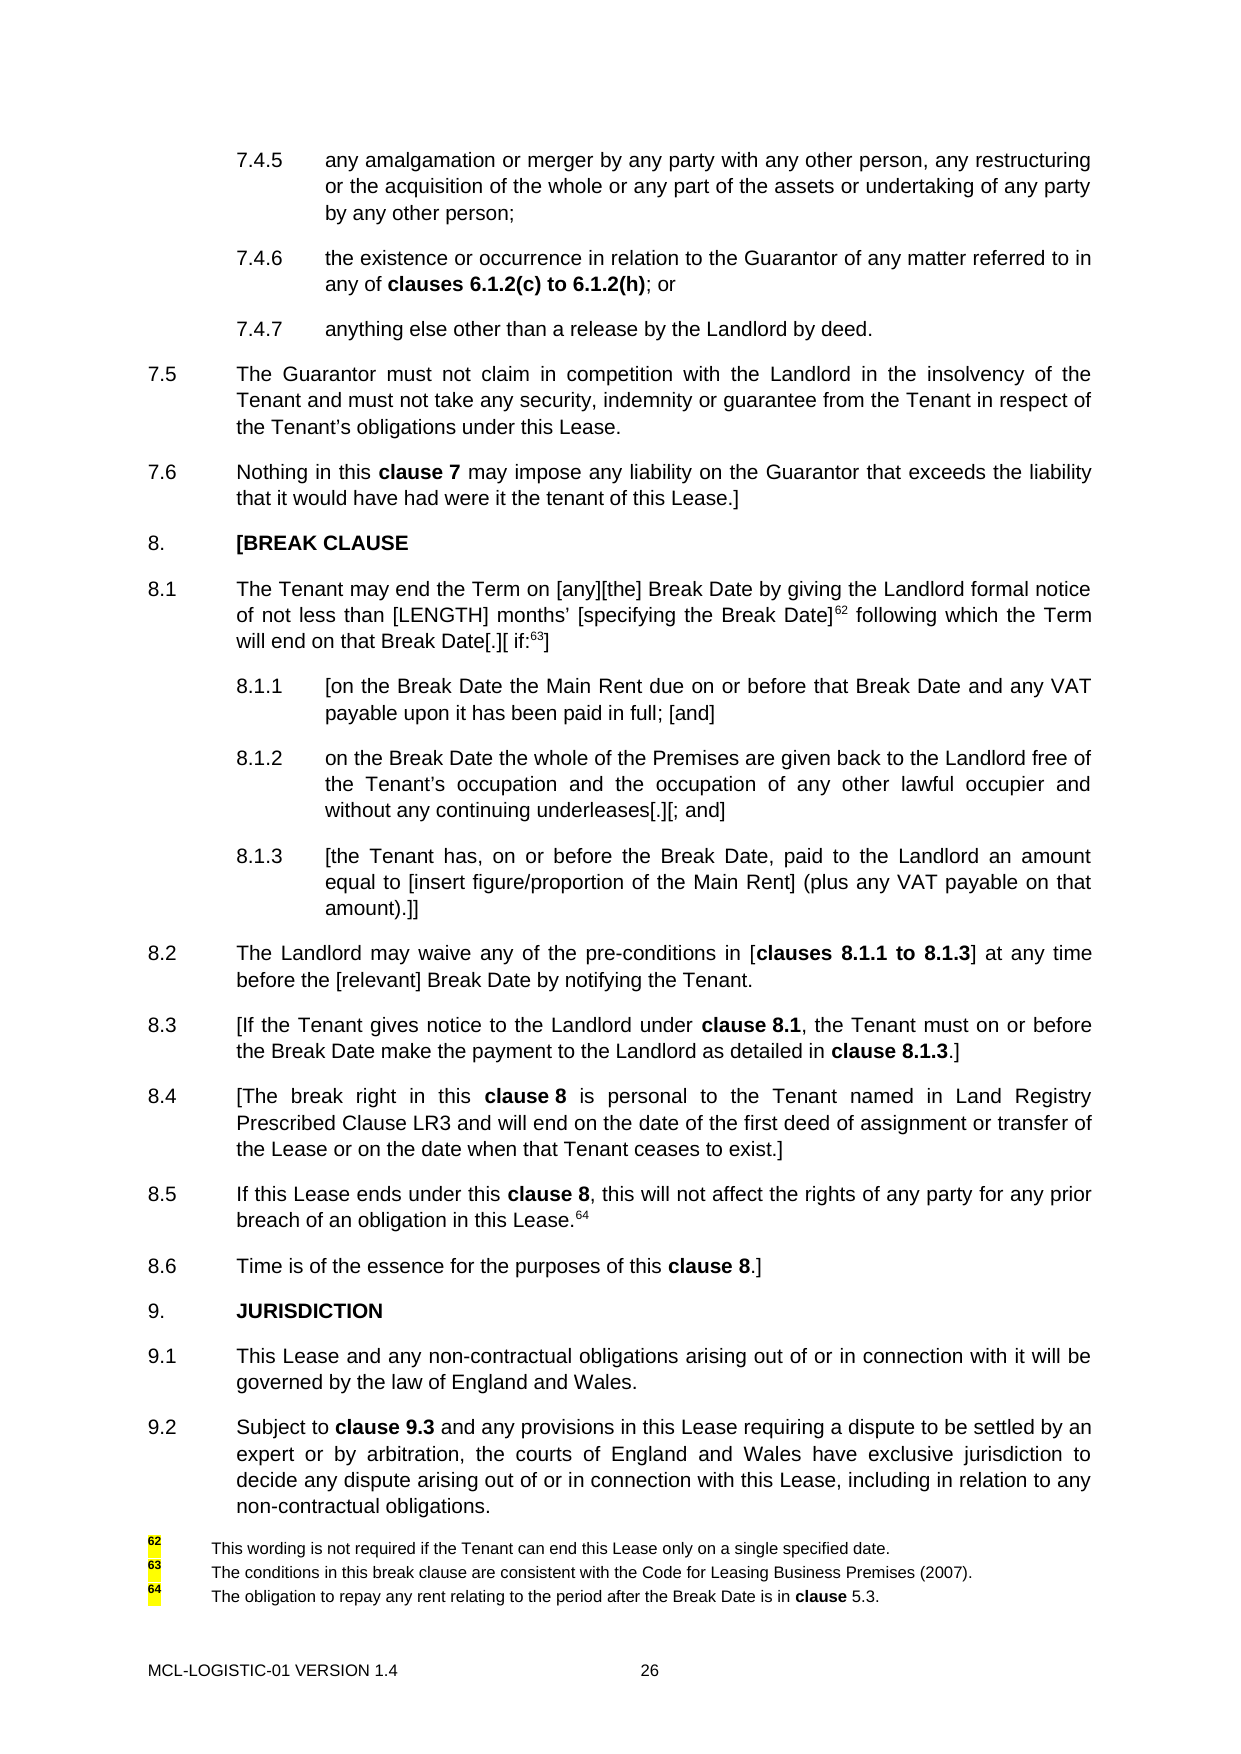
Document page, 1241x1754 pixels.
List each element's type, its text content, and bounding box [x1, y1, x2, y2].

subtitle The Tenant may end the Term on [any][the] Break Date by giving the Landlord formal notice of not less than [LENGTH] months’ [specifying the Break Date] following which the Term will end on that Break Date[.][ if:] [148, 576, 1093, 653]
subtitle any amalgamation or merger by any party with any other person, any restructuring or the acquisition of the whole or any part of the assets or undertaking of any party by any other person; [236, 148, 1093, 224]
subtitle [The break right in this clause 8 is personal to the Tenant named in Land Registry Prescribed Clause LR3 and will end on the date of the first deed of assignment or transfer of the Lease or on the date when that Tenant ceases to exist.] [148, 1084, 1093, 1161]
subtitle The Landlord may waive any of the pre-conditions in [clauses 8.1.1 to 8.1.3] at any time before the [relevant] Break Date by notifying the Tenant. [148, 941, 1093, 992]
subtitle [BREAK CLAUSE [148, 531, 1093, 555]
subtitle The Guarantor must not claim in competition with the Landlord in the insolvency of the Tenant and must not take any security, indemnity or guarantee from the Tenant in respect of the Tenant’s obligations under this Lease. [148, 362, 1093, 439]
subtitle Time is of the essence for the purposes of this clause 8.] [148, 1253, 1093, 1277]
subtitle If this Lease ends under this clause 8, this will not affect the rights of any party for any prior breach of an obligation in this Lease. [148, 1182, 1093, 1232]
subtitle [the Tenant has, on or before the Break Date, paid to the Landlord an amount equal to [insert figure/proportion of the Main Rent] (plus any VAT payable on that amount).]] [236, 843, 1093, 920]
subtitle This Lease and any non-contractual obligations arising out of or in connection with it will be governed by the law of England and Wales. [148, 1344, 1093, 1394]
subtitle Nothing in this clause 7 may impose any liability on the Guarantor that exceeds the liability that it would have had were it the tenant of this Lease.] [148, 460, 1093, 510]
subtitle the existence or occurrence in relation to the Guarantor of any matter referred to in any of clauses 6.1.2(c) to 6.1.2(h); or [236, 245, 1093, 296]
subtitle Subject to clause 9.3 and any provisions in this Lease requiring a dispute to be settled by an expert or by arbitration, the courts of England and Wales have exclusive jurisdiction to decide any dispute arising out of or in connection with this Lease, including in relation to any non-contractual obligations. [148, 1415, 1093, 1518]
subtitle [on the Break Date the Main Rent due on or before that Break Date and any VAT payable upon it has been paid in full; [and] [236, 674, 1093, 724]
subtitle JURISDICTION [148, 1298, 1093, 1322]
subtitle on the Break Date the whole of the Premises are given back to the Landlord free of the Tenant’s occupation and the occupation of any other lawful occupier and without any continuing underleases[.][; and] [236, 746, 1093, 822]
subtitle [If the Tenant gives notice to the Landlord under clause 8.1, the Tenant must on or before the Break Date make the payment to the Landlord as detailed in clause 8.1.3.] [148, 1013, 1093, 1063]
subtitle anything else other than a release by the Landlord by deed. [236, 317, 1093, 341]
